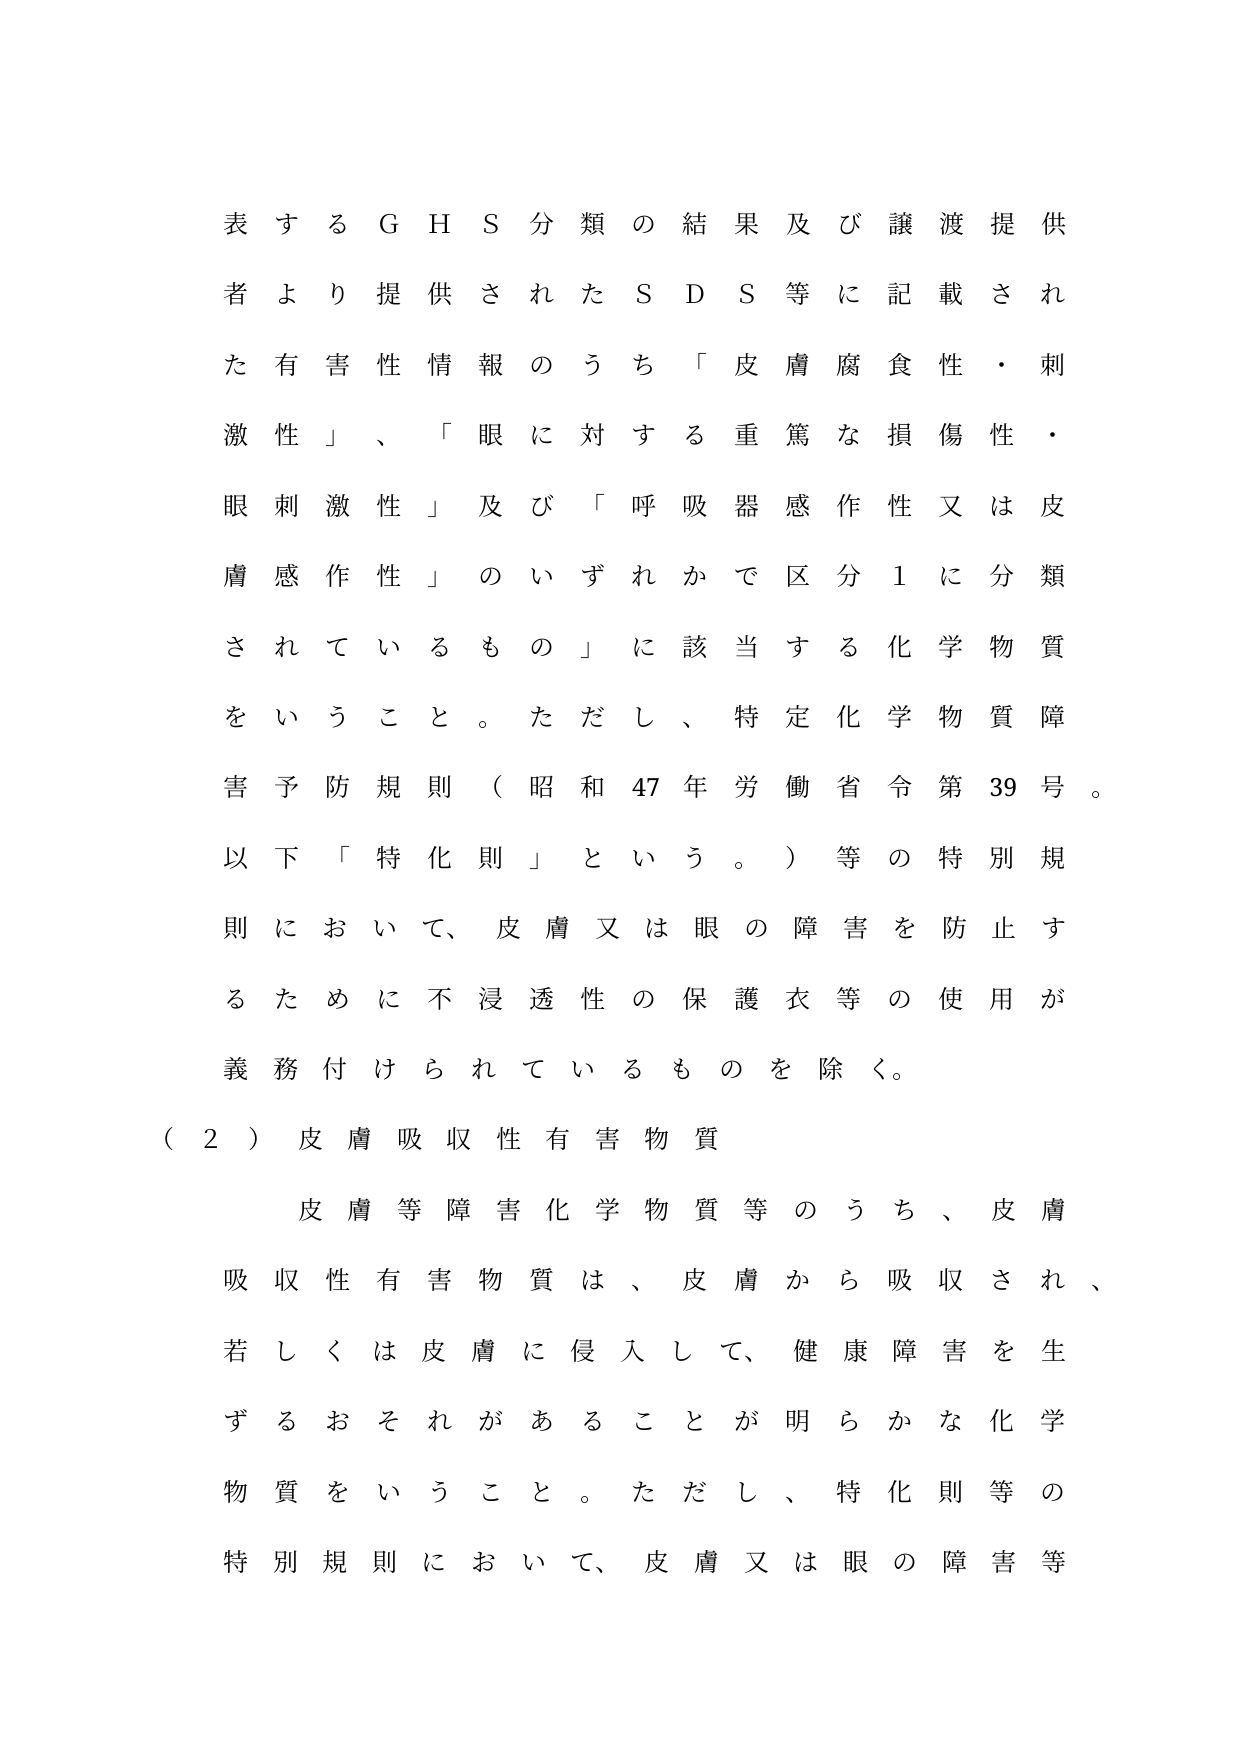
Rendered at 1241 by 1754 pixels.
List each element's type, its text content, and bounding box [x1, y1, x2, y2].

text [149, 187, 1091, 1103]
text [149, 1173, 1091, 1596]
text （２）皮膚吸収性有害物質 [149, 1103, 1091, 1173]
